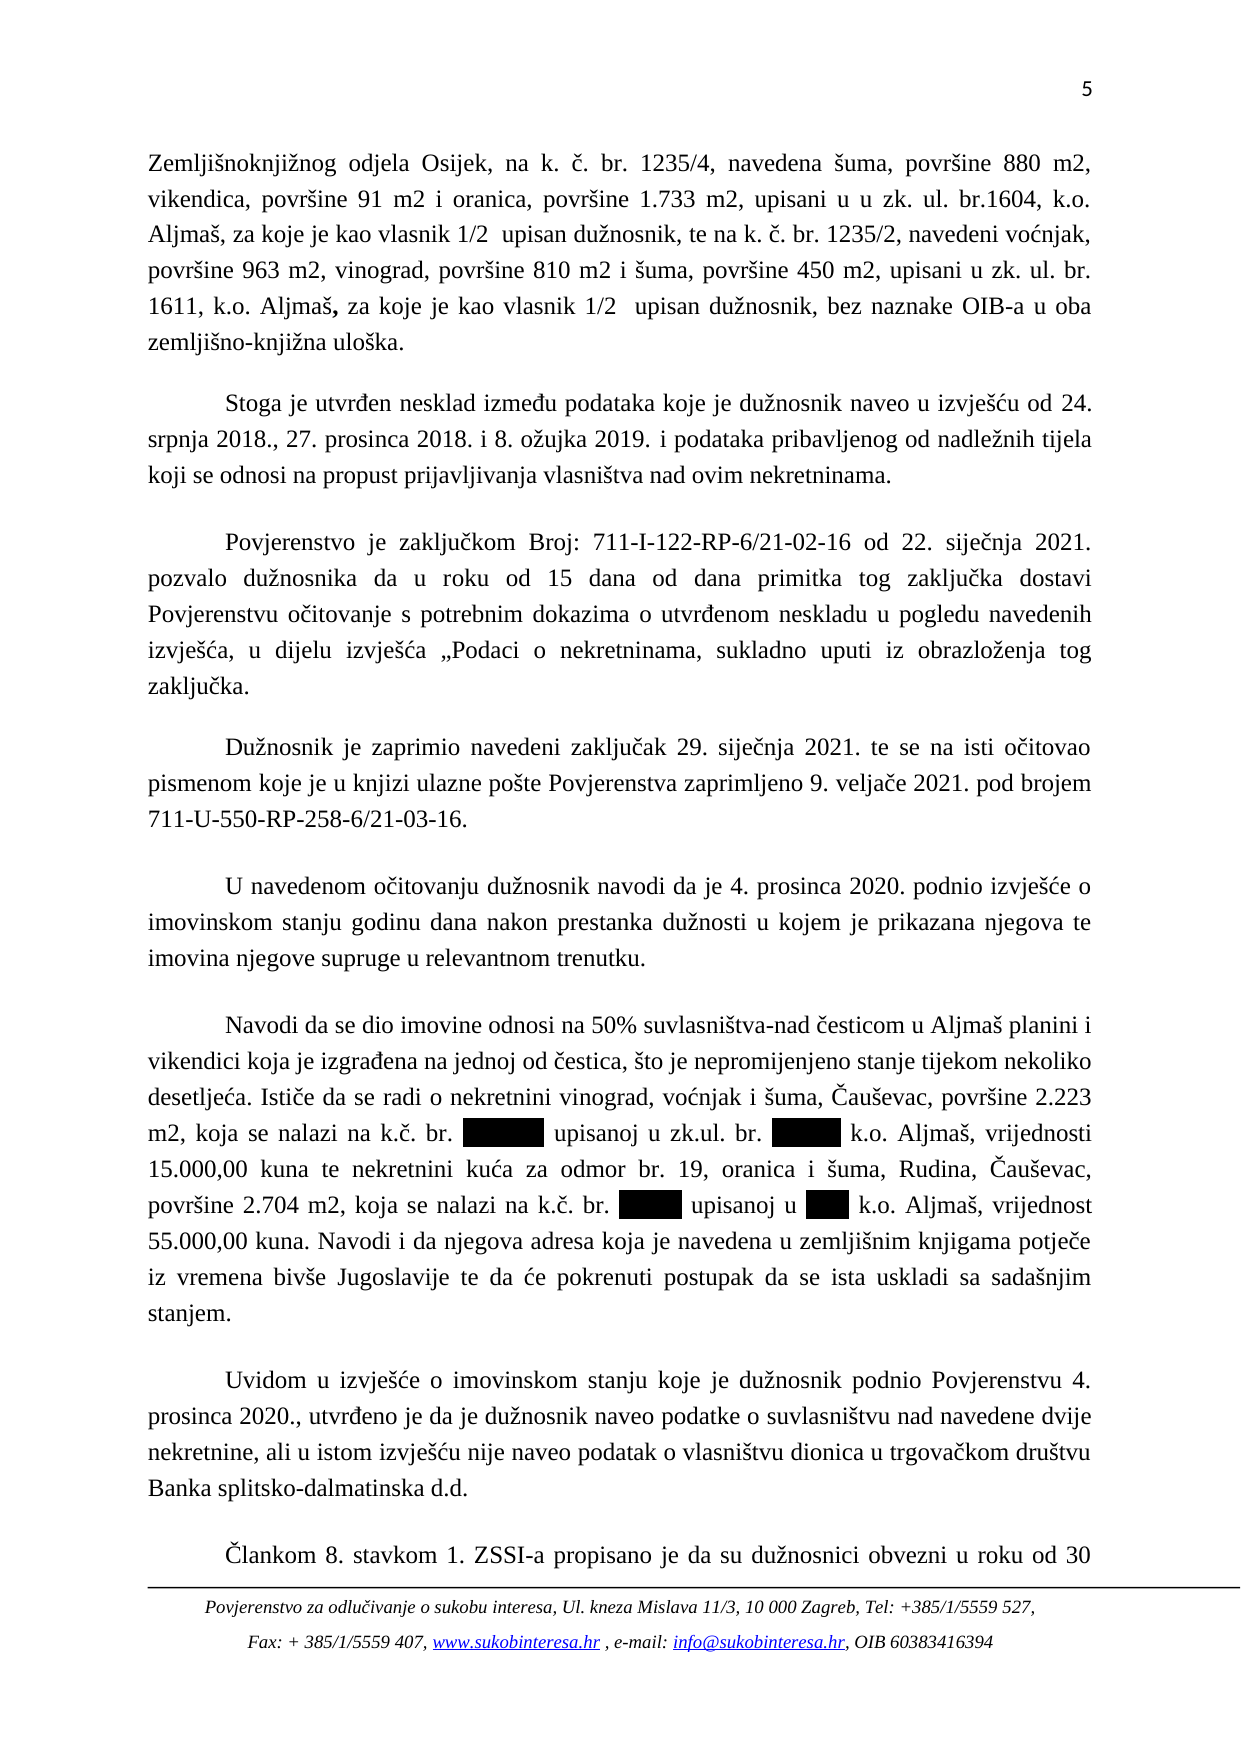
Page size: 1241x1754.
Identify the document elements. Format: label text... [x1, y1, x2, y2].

text Stoga je utvrđen nesklad između podataka koje je dužnosnik naveo u izvješću od 24. srpnja 2018., 27. prosinca 2018. i 8. ožujka 2019. i podataka pribavljenog od nadležnih tijela koji se odnosi na propust prijavljivanja vlasništva nad ovim nekretninama. [148, 388, 1092, 489]
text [148, 1540, 1092, 1569]
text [148, 148, 1092, 356]
text Povjerenstvo je zaključkom Broj: 711-I-122-RP-6/21-02-16 od 22. siječnja 2021. pozvalo dužnosnika da u roku od 15 dana od dana primitka tog zaključka dostavi Povjerenstvu očitovanje s potrebnim dokazima o utvrđenom neskladu u pogledu navedenih izvješća, u dijelu izvješća „Podaci o nekretninama, sukladno uputi iz obrazloženja tog zaključka. [148, 527, 1092, 700]
text U navedenom očitovanju dužnosnik navodi da je 4. prosinca 2020. podnio izvješće o imovinskom stanju godinu dana nakon prestanka dužnosti u kojem je prikazana njegova te imovina njegove supruge u relevantnom trenutku. [148, 871, 1092, 972]
text Dužnosnik je zaprimio navedeni zaključak 29. siječnja 2021. te se na isti očitovao pismenom koje je u knjizi ulazne pošte Povjerenstva zaprimljeno 9. veljače 2021. pod brojem 711-U-550-RP-258-6/21-03-16. [148, 732, 1092, 833]
text Navodi da se dio imovine odnosi na 50% suvlasništva-nad česticom u Aljmaš planini i vikendici koja je izgrađena na jednoj od čestica, što je nepromijenjeno stanje tijekom nekoliko desetljeća. Ističe da se radi o nekretnini vinograd, voćnjak i šuma, Čauševac, površine 2.223 m2, koja se nalazi na k.č. br. ………, upisanoj u zk.ul. br. …….., k.o. Aljmaš, vrijednosti 15.000,00 kuna te nekretnini kuća za odmor br. 19, oranica i šuma, Rudina, Čauševac, površine 2.704 m2, koja se nalazi na k.č. br. ……., upisanoj u ….., k.o. Aljmaš, vrijednost 55.000,00 kuna. Navodi i da njegova adresa koja je navedena u zemljišnim knjigama potječe iz vremena bivše Jugoslavije te da će pokrenuti postupak da se ista uskladi sa sadašnjim stanjem. [148, 1010, 1092, 1326]
text Uvidom u izvješće o imovinskom stanju koje je dužnosnik podnio Povjerenstvu 4. prosinca 2020., utvrđeno je da je dužnosnik naveo podatke o suvlasništvu nad navedene dvije nekretnine, ali u istom izvješću nije naveo podatak o vlasništvu dionica u trgovačkom društvu Banka splitsko-dalmatinska d.d. [148, 1365, 1092, 1501]
